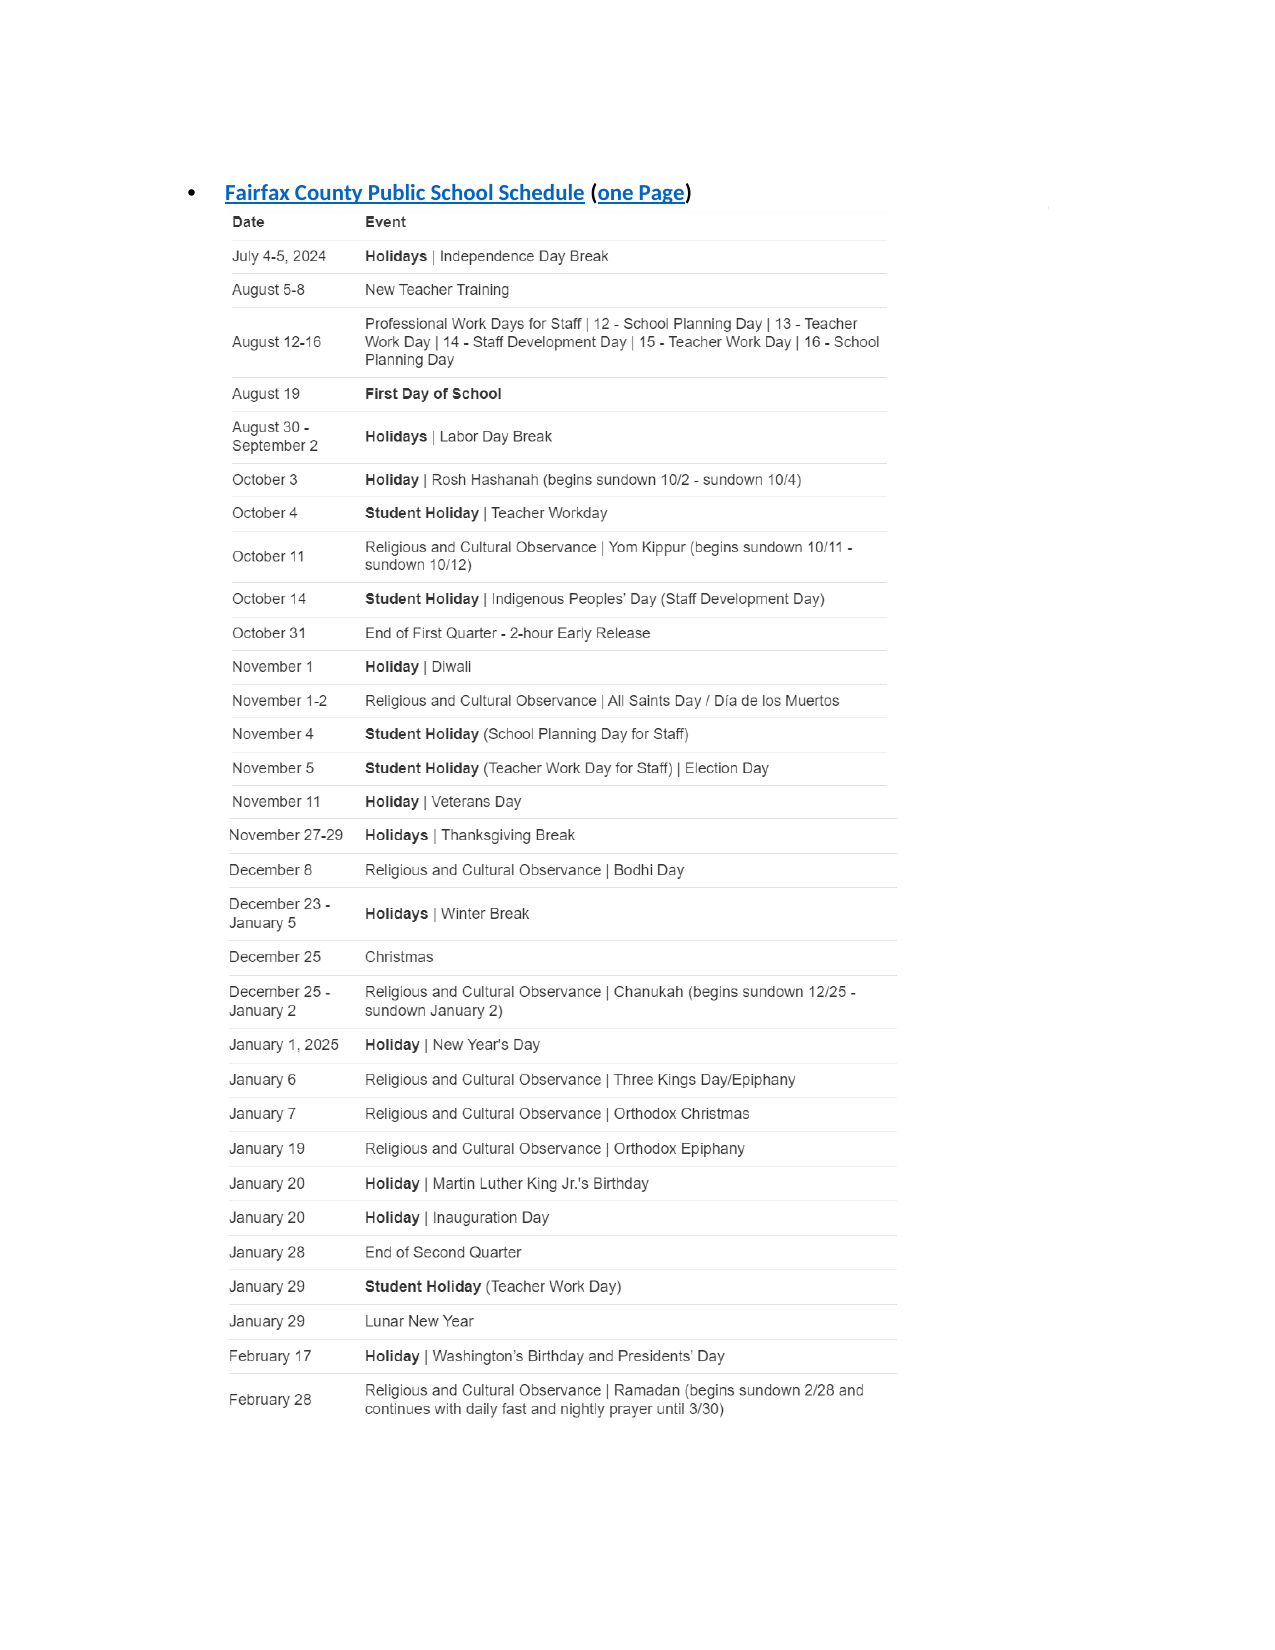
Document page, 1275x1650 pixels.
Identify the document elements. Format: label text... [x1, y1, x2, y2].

picture [225, 206, 1049, 1418]
list Fairfax County Public School Schedule (one Page) [187, 178, 1125, 206]
